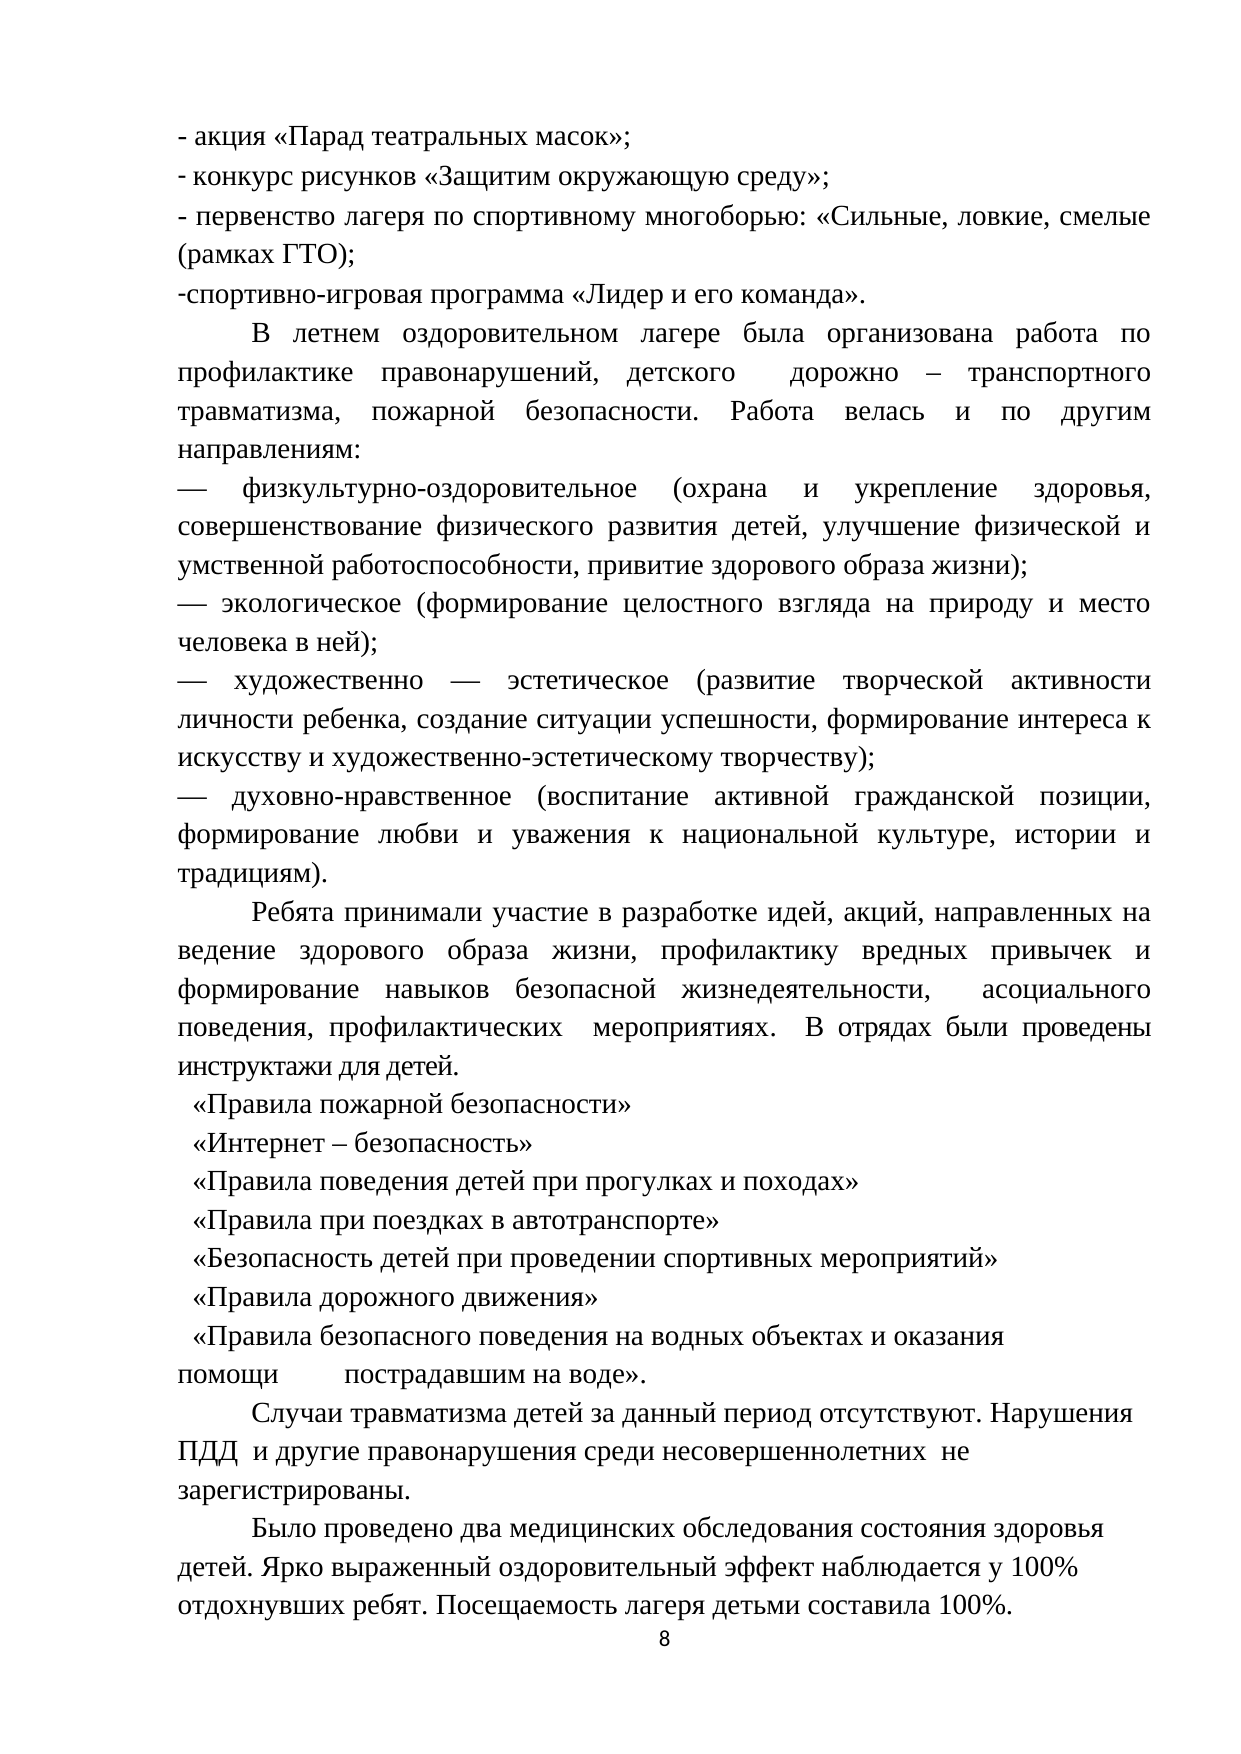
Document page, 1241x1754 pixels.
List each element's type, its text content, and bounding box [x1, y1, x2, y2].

text Было проведено два медицинских обследования состояния здоровья детей. Ярко выраженный оздоровительный эффект наблюдается у 100% отдохнувших ребят. Посещаемость лагеря детьми составила 100%. [177, 1510, 1152, 1621]
text В летнем оздоровительном лагере была организована работа по профилактике правонарушений, детского дорожно – транспортного травматизма, пожарной безопасности. Работа велась и по другим направлениям: [177, 316, 1152, 465]
text «Правила поведения детей при прогулках и походах» [177, 1163, 1152, 1197]
text «Правила при поездках в автотранспорте» [177, 1202, 1152, 1236]
text — художественно — эстетическое (развитие творческой активности личности ребенка, создание ситуации успешности, формирование интереса к искусству и художественно-эстетическому творчеству); [177, 662, 1152, 773]
text — духовно-нравственное (воспитание активной гражданской позиции, формирование любви и уважения к национальной культуре, истории и традициям). [177, 778, 1152, 889]
text Случаи травматизма детей за данный период отсутствуют. Нарушения ПДД и другие правонарушения среди несовершеннолетних не зарегистрированы. [177, 1395, 1152, 1505]
text - конкурс рисунков «Защитим окружающую среду»; [177, 157, 1152, 192]
text «Интернет – безопасность» [177, 1125, 1152, 1158]
text «Безопасность детей при проведении спортивных мероприятий» [177, 1241, 1152, 1274]
text «Правила дорожного движения» [177, 1279, 1152, 1313]
text «Правила безопасного поведения на водных объектах и оказания помощи пострадавшим на воде». [177, 1318, 1152, 1390]
text -спортивно-игровая программа «Лидер и его команда». [177, 275, 1152, 310]
list - акция «Парад театральных масок»; [177, 118, 1152, 152]
text Ребята принимали участие в разработке идей, акций, направленных на ведение здорового образа жизни, профилактику вредных привычек и формирование навыков безопасной жизнедеятельности, асоциального поведения, профилактических мероприятиях. В отрядах были проведены инструктажи для детей. [177, 894, 1152, 1081]
text - первенство лагеря по спортивному многоборью: «Сильные, ловкие, смелые (рамках ГТО); [177, 198, 1152, 270]
text «Правила пожарной безопасности» [177, 1086, 1152, 1120]
text — экологическое (формирование целостного взгляда на природу и место человека в ней); [177, 585, 1152, 657]
text — физкультурно-оздоровительное (охрана и укрепление здоровья, совершенствование физического развития детей, улучшение физической и умственной работоспособности, привитие здорового образа жизни); [177, 470, 1152, 580]
